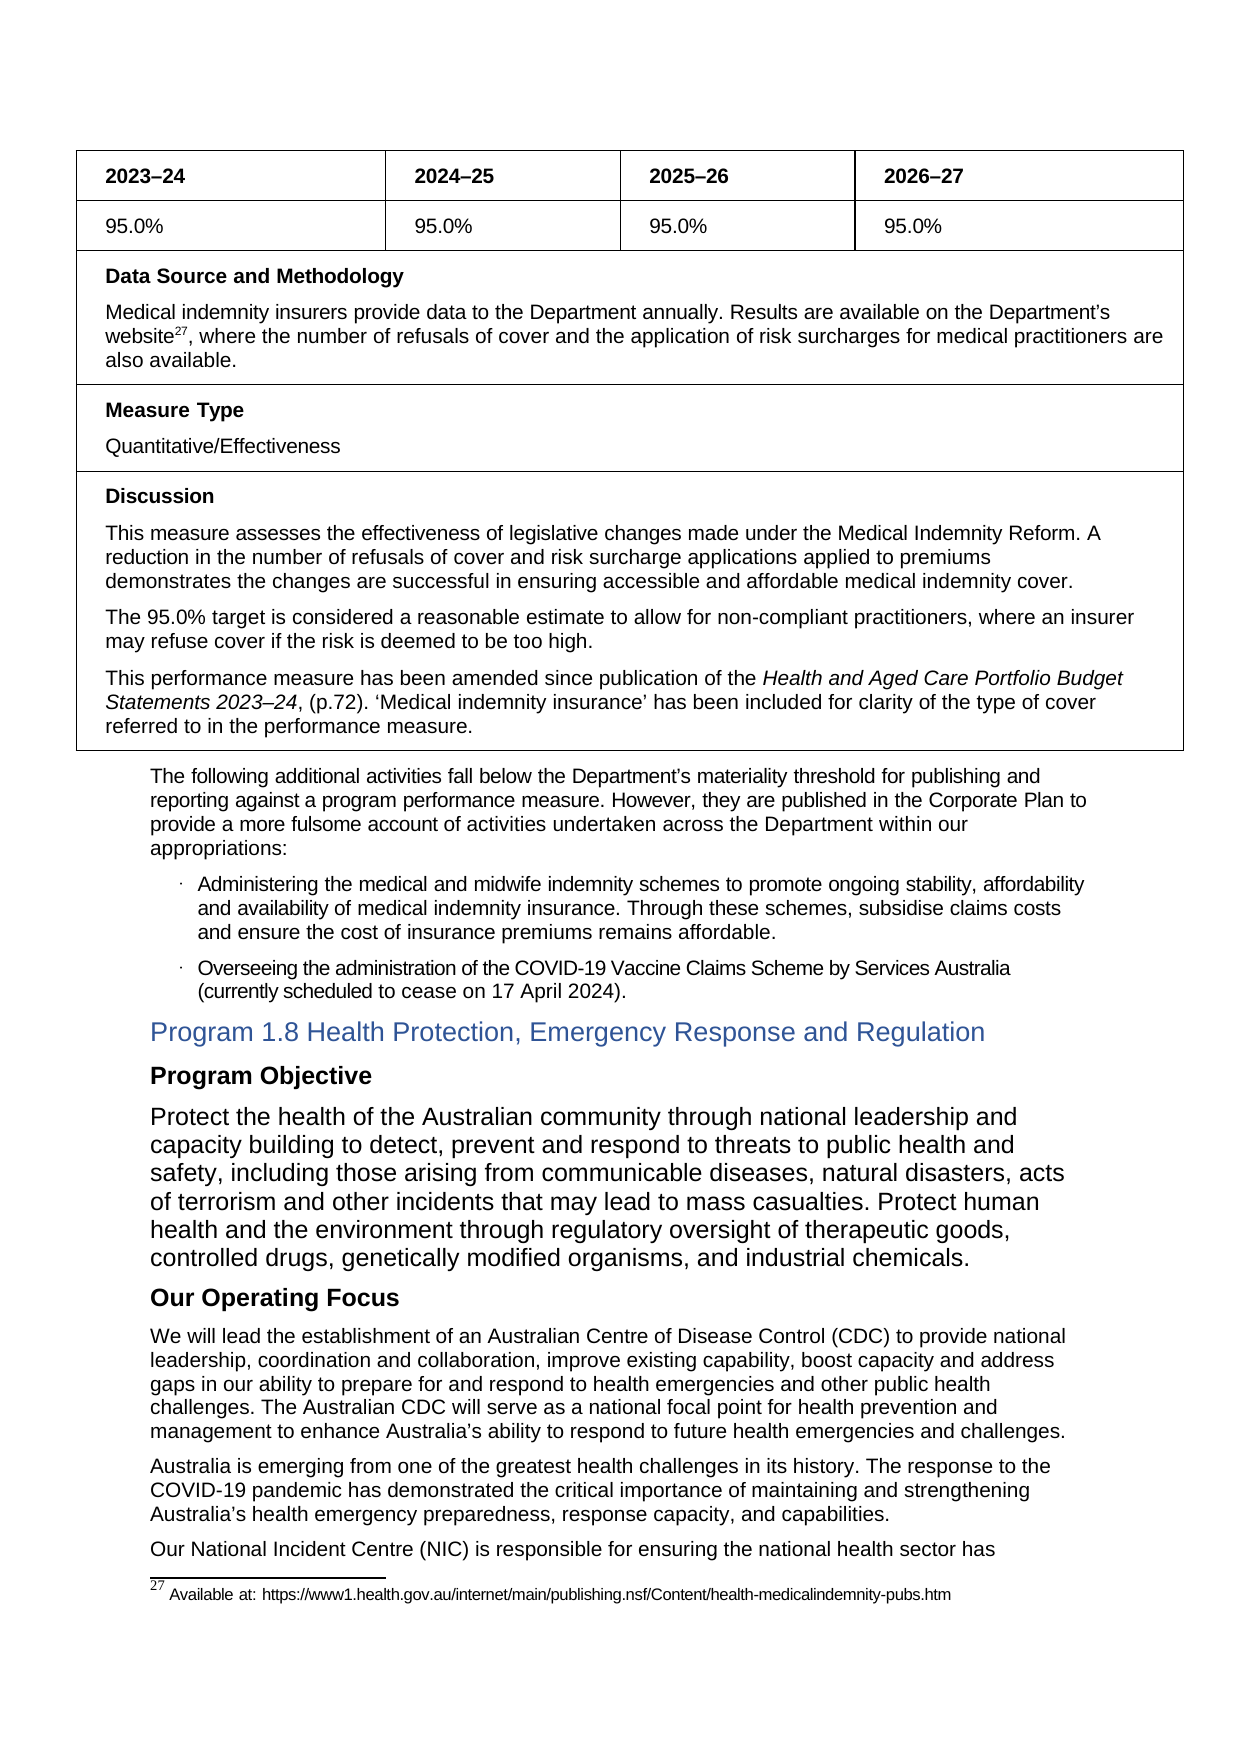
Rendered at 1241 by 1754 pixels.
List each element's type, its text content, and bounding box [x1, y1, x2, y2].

table_cell 95.0% [856, 201, 1183, 250]
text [150, 1538, 1090, 1562]
table_cell 2025–26 [621, 151, 854, 200]
list Administering the medical and midwife indemnity schemes to promote ongoing stability, affordability and availability of medical indemnity insurance. Through these schemes, subsidise claims costs and ensure the cost of insurance premiums remains affordable. [179, 872, 1090, 944]
table_cell Measure Type Quantitative/Effectiveness [77, 385, 1183, 471]
table_cell 2026–27 [856, 151, 1183, 200]
table_cell 2023–24 [77, 151, 385, 200]
text Australia is emerging from one of the greatest health challenges in its history. The response to the COVID-19 pandemic has demonstrated the critical importance of maintaining and strengthening Australia’s health emergency preparedness, response capacity, and capabilities. [150, 1455, 1090, 1526]
text Our Operating Focus [150, 1284, 1090, 1312]
table_cell Discussion This measure assesses the effectiveness of legislative changes made under the Medical Indemnity Reform. A reduction in the number of refusals of cover and risk surcharge applications applied to premiums demonstrates the changes are successful in ensuring accessible and affordable medical indemnity cover. The 95.0% target is considered a reasonable estimate to allow for non-compliant practitioners, where an insurer may refuse cover if the risk is deemed to be too high. This performance measure has been amended since publication of the Health and Aged Care Portfolio Budget Statements 2023–24, (p.72). ‘Medical indemnity insurance’ has been included for clarity of the type of cover referred to in the performance measure. [77, 472, 1183, 750]
text The following additional activities fall below the Department’s materiality threshold for publishing and reporting against a program performance measure. However, they are published in the Corporate Plan to provide a more fulsome account of activities undertaken across the Department within our appropriations: [150, 763, 1090, 859]
text Program Objective [150, 1062, 1090, 1090]
subtitle Program 1.8 Health Protection, Emergency Response and Regulation [150, 1016, 1090, 1047]
table_cell 95.0% [77, 201, 385, 250]
text We will lead the establishment of an Australian Centre of Disease Control (CDC) to provide national leadership, coordination and collaboration, improve existing capability, boost capacity and address gaps in our ability to prepare for and respond to health emergencies and other public health challenges. The Australian CDC will serve as a national focal point for health prevention and management to enhance Australia’s ability to respond to future health emergencies and challenges. [150, 1325, 1090, 1443]
text Protect the health of the Australian community through national leadership and capacity building to detect, prevent and respond to threats to public health and safety, including those arising from communicable diseases, natural disasters, acts of terrorism and other incidents that may lead to mass casualties. Protect human health and the environment through regulatory oversight of therapeutic goods, controlled drugs, genetically modified organisms, and industrial chemicals. [150, 1103, 1090, 1272]
table_cell 95.0% [621, 201, 854, 250]
table_cell Data Source and Methodology Medical indemnity insurers provide data to the Department annually. Results are available on the Department’s website, where the number of refusals of cover and the application of risk surcharges for medical practitioners are also available. [77, 251, 1183, 384]
table_cell 2024–25 [386, 151, 620, 200]
table_cell 95.0% [386, 201, 620, 250]
list Overseeing the administration of the COVID-19 Vaccine Claims Scheme by Services Australia (currently scheduled to cease on 17 April 2024). [179, 956, 1090, 1003]
